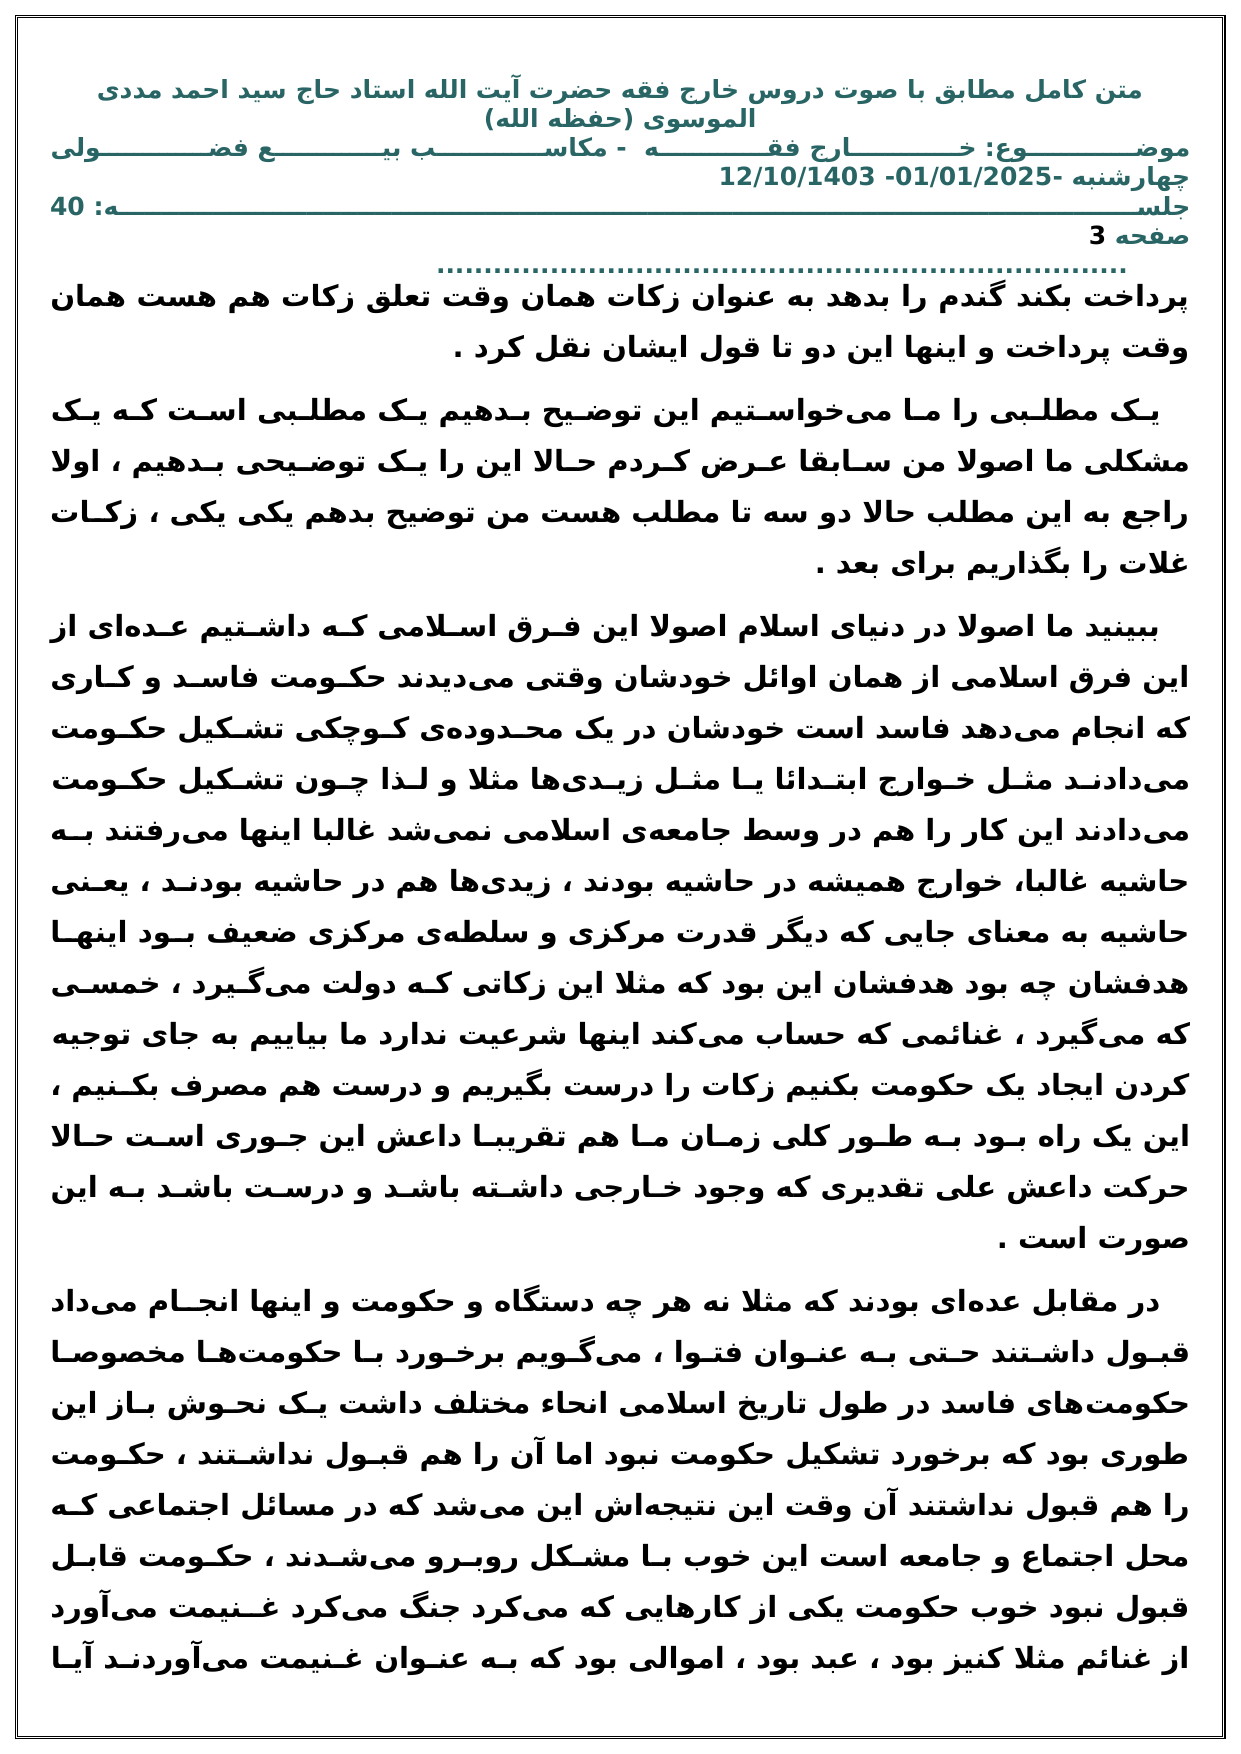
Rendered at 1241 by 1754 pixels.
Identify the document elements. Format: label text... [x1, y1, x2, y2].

text ببینید ما اصولا در دنیای اسلام اصولا این فرق اسلامی که داشتیم عده‌ای از این فرق اسلامی از همان اوائل خودشان وقتی می‌دیدند حکومت فاسد و کاری که انجام می‌دهد فاسد است خودشان در یک محدوده‌ی کوچکی تشکیل حکومت می‌دادند مثل خوارج ابتدائا یا مثل زیدی‌ها مثلا و لذا چون تشکیل حکومت می‌دادند این کار را هم در وسط جامعه‌ی اسلامی نمی‌شد غالبا اینها می‌رفتند به حاشیه غالبا، خوارج همیشه در حاشیه بودند ، زیدی‌ها هم در حاشیه بودند ، یعنی حاشیه به معنای جایی که دیگر قدرت مرکزی و سلطه‌ی مرکزی ضعیف بود اینها هدفشان چه بود هدفشان این بود که مثلا این زکاتی که دولت می‌گیرد ، خمسی که می‌گیرد ، غنائمی که حساب می‌کند اینها شرعیت ندارد ما بیاییم به جای توجیه کردن ایجاد یک حکومت بکنیم زکات را درست بگیریم و درست هم مصرف بکنیم ، این یک راه بود به طور کلی زمان ما هم تقریبا داعش این جوری است حالا حرکت داعش علی تقدیری که وجود خارجی داشته باشد و درست باشد به این صورت است . [50, 610, 1190, 1255]
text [50, 1284, 1190, 1675]
text یک مطلبی را ما می‌خواستیم این توضیح بدهیم یک مطلبی است که یک مشکلی ما اصولا من سابقا عرض کردم حالا این را یک توضیحی بدهیم ، اولا راجع به این مطلب حالا دو سه تا مطلب هست من توضیح بدهم یکی یکی ، زکات غلات را بگذاریم برای بعد . [50, 393, 1190, 580]
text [50, 279, 1190, 364]
